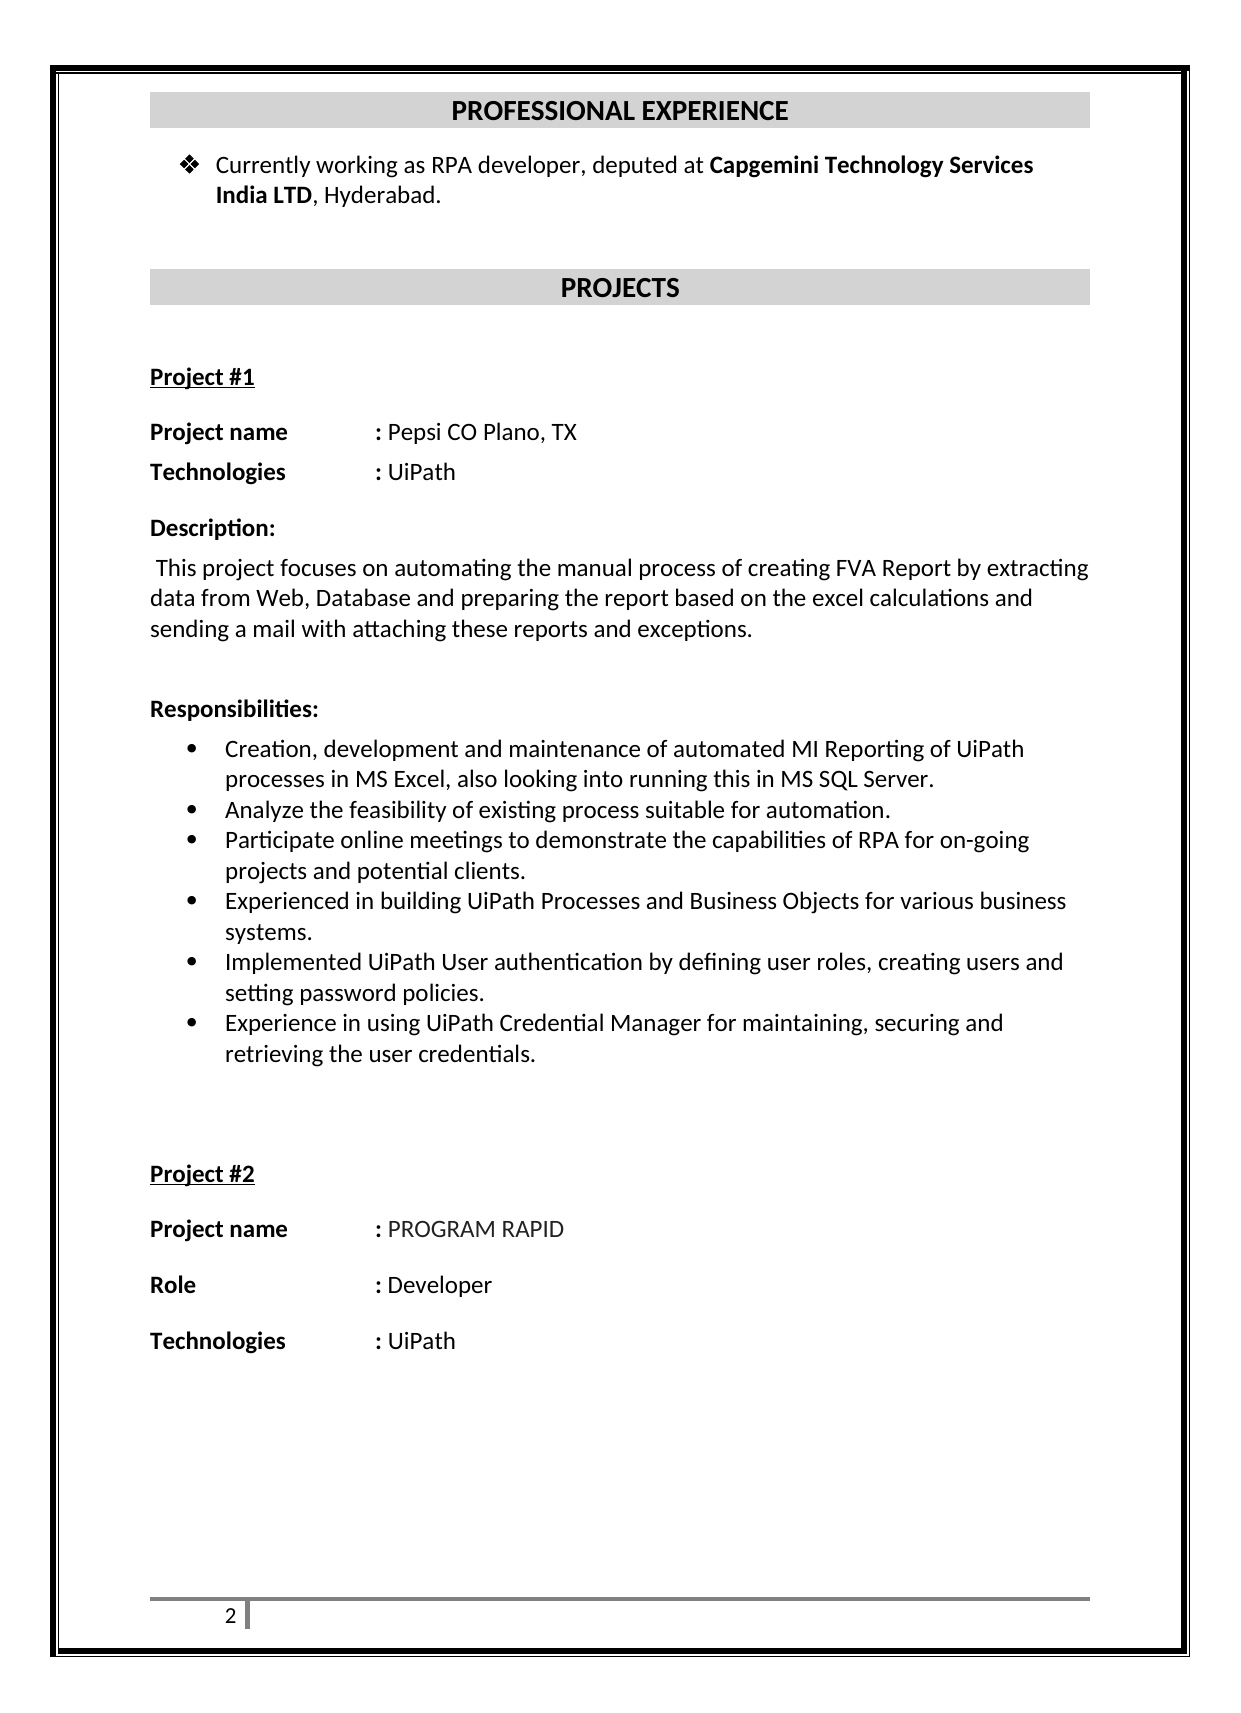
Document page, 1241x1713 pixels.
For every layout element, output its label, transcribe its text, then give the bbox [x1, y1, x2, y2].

list Experienced in building UiPath Processes and Business Objects for various business systems. [187, 885, 1090, 946]
list Analyze the feasibility of existing process suitable for automation. [187, 794, 1090, 824]
list Implemented UiPath User authentication by defining user roles, creating users and setting password policies. [187, 946, 1090, 1007]
text Responsibilities: [150, 693, 1090, 723]
text PROFESSIONAL EXPERIENCE [150, 92, 1090, 128]
list Creation, development and maintenance of automated MI Reporting of UiPath processes in MS Excel, also looking into running this in MS SQL Server. [187, 733, 1090, 794]
list Participate online meetings to demonstrate the capabilities of RPA for on-going projects and potential clients. [187, 824, 1090, 885]
text Project name : PROGRAM RAPID [150, 1213, 1090, 1244]
text PROJECTS [150, 269, 1090, 305]
list Currently working as RPA developer, deputed at Capgemini Technology Services India LTD, Hyderabad. [178, 149, 1090, 210]
text Project #1 [150, 361, 1090, 391]
text Technologies : UiPath [150, 456, 1090, 487]
text Project name : Pepsi CO Plano, TX [150, 416, 1090, 447]
text Technologies : UiPath [150, 1325, 1090, 1356]
text Description: [150, 512, 1090, 543]
text This project focuses on automating the manual process of creating FVA Report by extracting data from Web, Database and preparing the report based on the excel calculations and sending a mail with attaching these reports and exceptions. [150, 552, 1090, 644]
text Project #2 [150, 1158, 1090, 1188]
text Role : Developer [150, 1269, 1090, 1300]
list Experience in using UiPath Credential Manager for maintaining, securing and retrieving the user credentials. [187, 1007, 1090, 1068]
